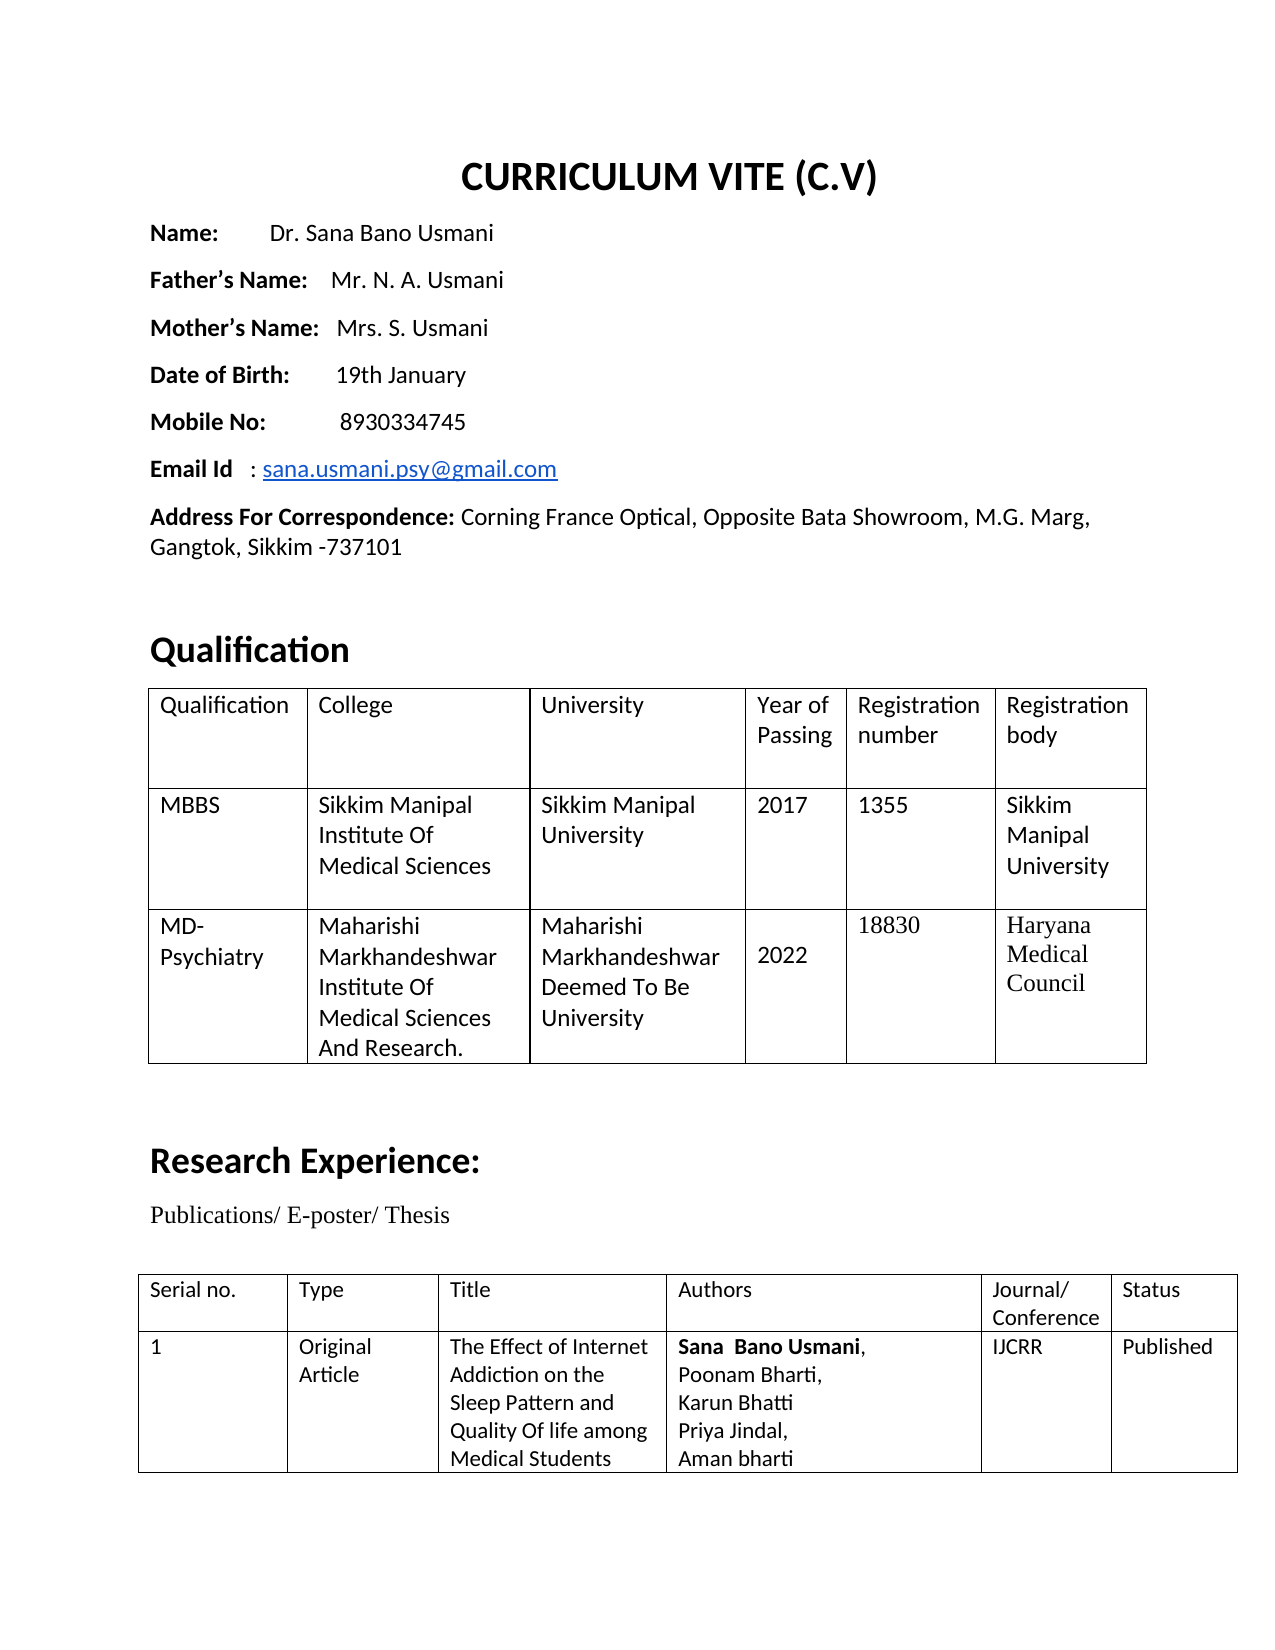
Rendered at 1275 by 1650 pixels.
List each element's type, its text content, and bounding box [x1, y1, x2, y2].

table_header College [308, 689, 529, 788]
table_cell 2017 [746, 789, 846, 909]
table_cell MBBS [149, 789, 307, 909]
table_header Status [1112, 1275, 1237, 1331]
table_cell IJCRR [982, 1332, 1111, 1472]
table_header Qualification [149, 689, 307, 788]
table_header Journal/ Conference [982, 1275, 1111, 1331]
table_cell MD-Psychiatry [149, 910, 307, 1063]
table_cell Sikkim Manipal University [531, 789, 745, 909]
text Email Id : sana.usmani.psy@gmail.com [150, 453, 1125, 484]
table_header Year of Passing [746, 689, 846, 788]
text Research Experience: [150, 1137, 1125, 1183]
text Address For Correspondence: Corning France Optical, Opposite Bata Showroom, M.G. Marg, Gangtok, Sikkim -737101 [150, 501, 1125, 562]
table_header Registration body [996, 689, 1146, 788]
text CURRICULUM VITE (C.V) [150, 150, 1125, 201]
table_cell 2022 [746, 910, 846, 1063]
text Date of Birth: 19th January [150, 359, 1125, 389]
table_cell Maharishi Markhandeshwar Deemed To Be University [531, 910, 745, 1063]
text Mother’s Name: Mrs. S. Usmani [150, 312, 1125, 342]
table_cell 1355 [847, 789, 995, 909]
table_header University [531, 689, 745, 788]
table_header Registration number [847, 689, 995, 788]
table_cell Haryana Medical Council [996, 910, 1146, 1063]
table_cell 18830 [847, 910, 995, 1063]
table_header Serial no. [139, 1275, 287, 1331]
text Publications/ E-poster/ Thesis [150, 1200, 1125, 1229]
table_header Authors [667, 1275, 981, 1331]
table_cell Sikkim Manipal Institute Of Medical Sciences [308, 789, 529, 909]
text Name: Dr. Sana Bano Usmani [150, 217, 1125, 248]
table_header Title [439, 1275, 666, 1331]
table_cell Published [1112, 1332, 1237, 1472]
table_cell Maharishi Markhandeshwar Institute Of Medical Sciences And Research. [308, 910, 529, 1063]
text Father’s Name: Mr. N. A. Usmani [150, 265, 1125, 295]
table_cell Original Article [288, 1332, 438, 1472]
table_header Type [288, 1275, 438, 1331]
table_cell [667, 1332, 981, 1472]
text Qualification [150, 626, 1125, 671]
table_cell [439, 1332, 666, 1472]
table_cell Sikkim Manipal University [996, 789, 1146, 909]
text Mobile No: 8930334745 [150, 406, 1125, 437]
table_cell 1 [139, 1332, 287, 1472]
